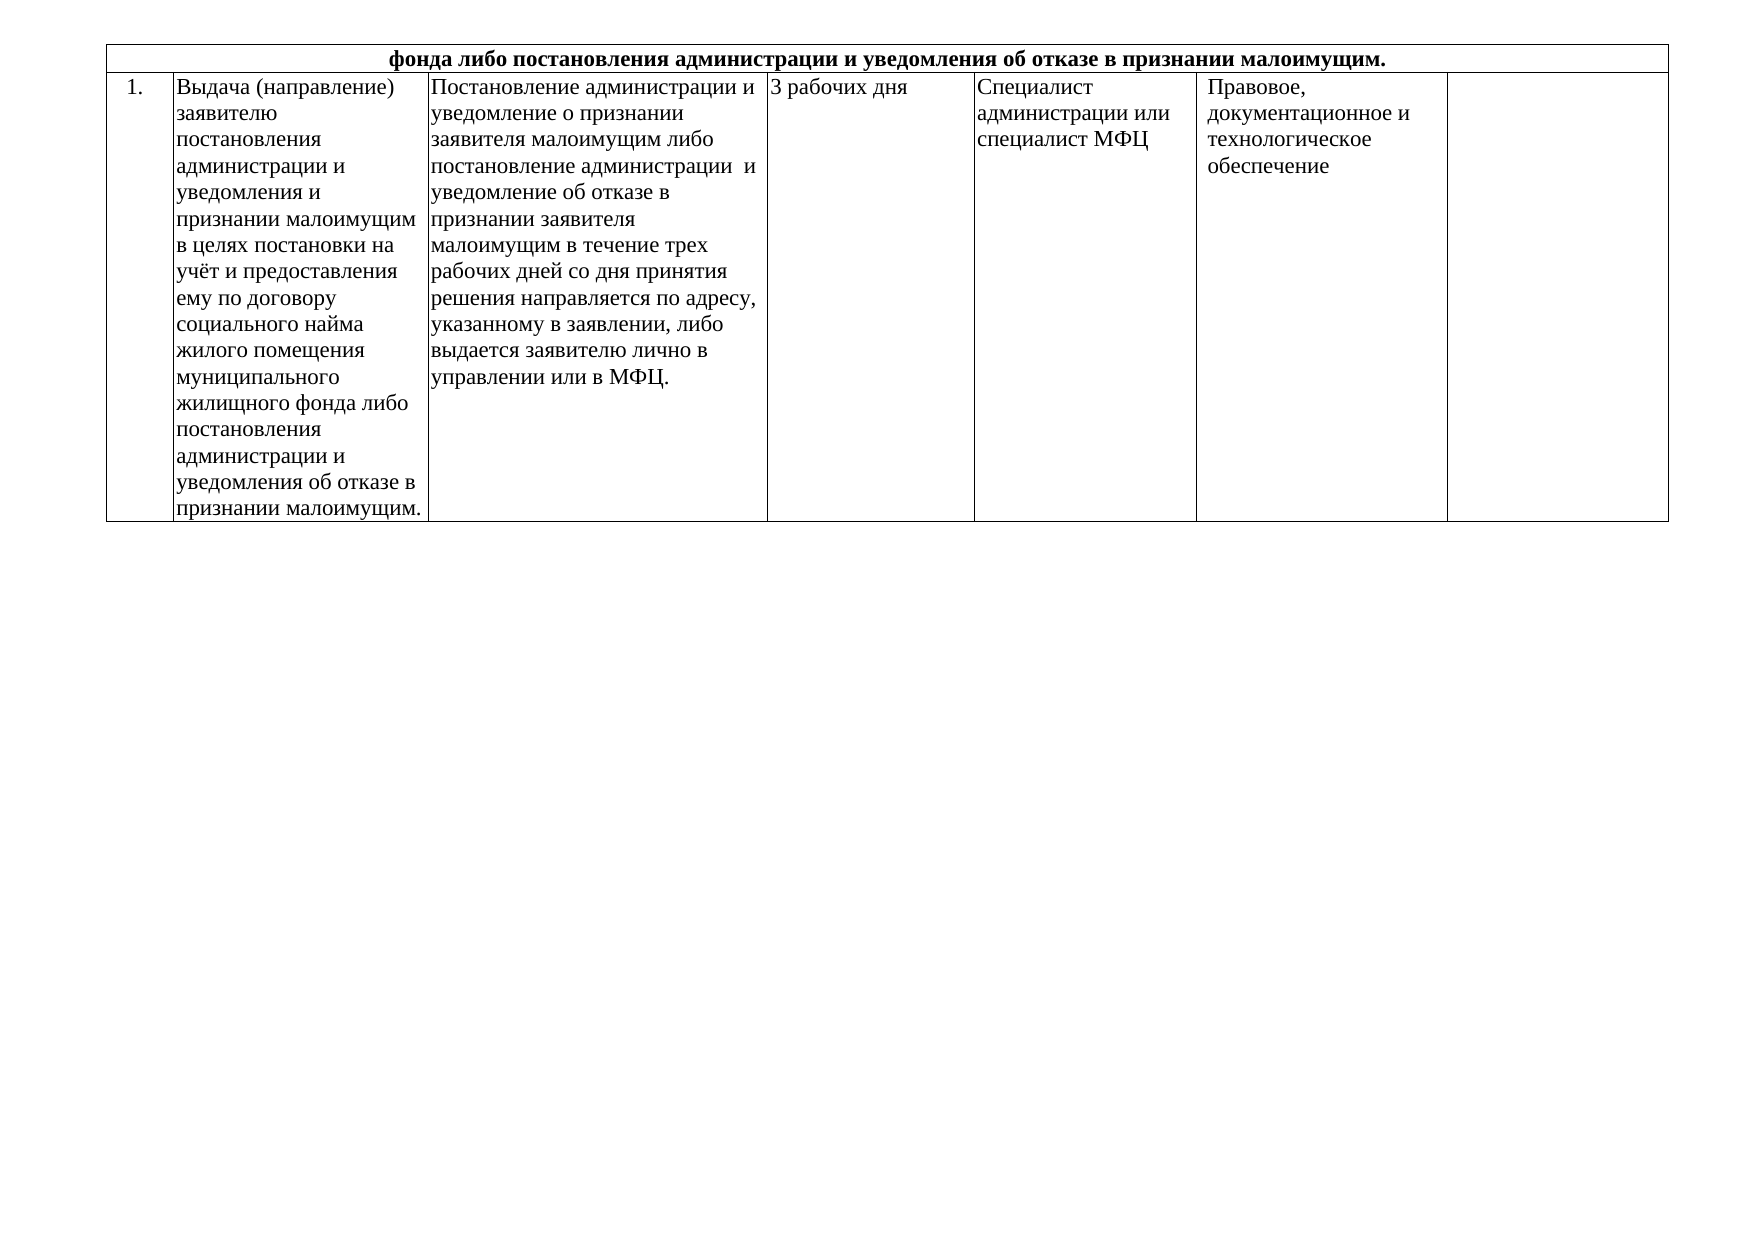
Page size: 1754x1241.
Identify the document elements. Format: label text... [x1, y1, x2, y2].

table_cell Специалист администрации или специалист МФЦ [975, 73, 1196, 521]
table_cell [107, 73, 173, 521]
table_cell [1197, 73, 1447, 521]
table_cell [1448, 73, 1668, 521]
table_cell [107, 45, 1668, 72]
table_cell Выдача (направление) заявителю постановления администрации и уведомления и признании малоимущим в целях постановки на учёт и предоставления ему по договору социального найма жилого помещения муниципального жилищного фонда либо постановления администрации и уведомления об отказе в признании малоимущим. [174, 73, 428, 521]
table_cell Постановление администрации и уведомление о признании заявителя малоимущим либо постановление администрации и уведомление об отказе в признании заявителя малоимущим в течение трех рабочих дней со дня принятия решения направляется по адресу, указанному в заявлении, либо выдается заявителю лично в управлении или в МФЦ. [429, 73, 767, 521]
table_cell 3 рабочих дня [768, 73, 974, 521]
